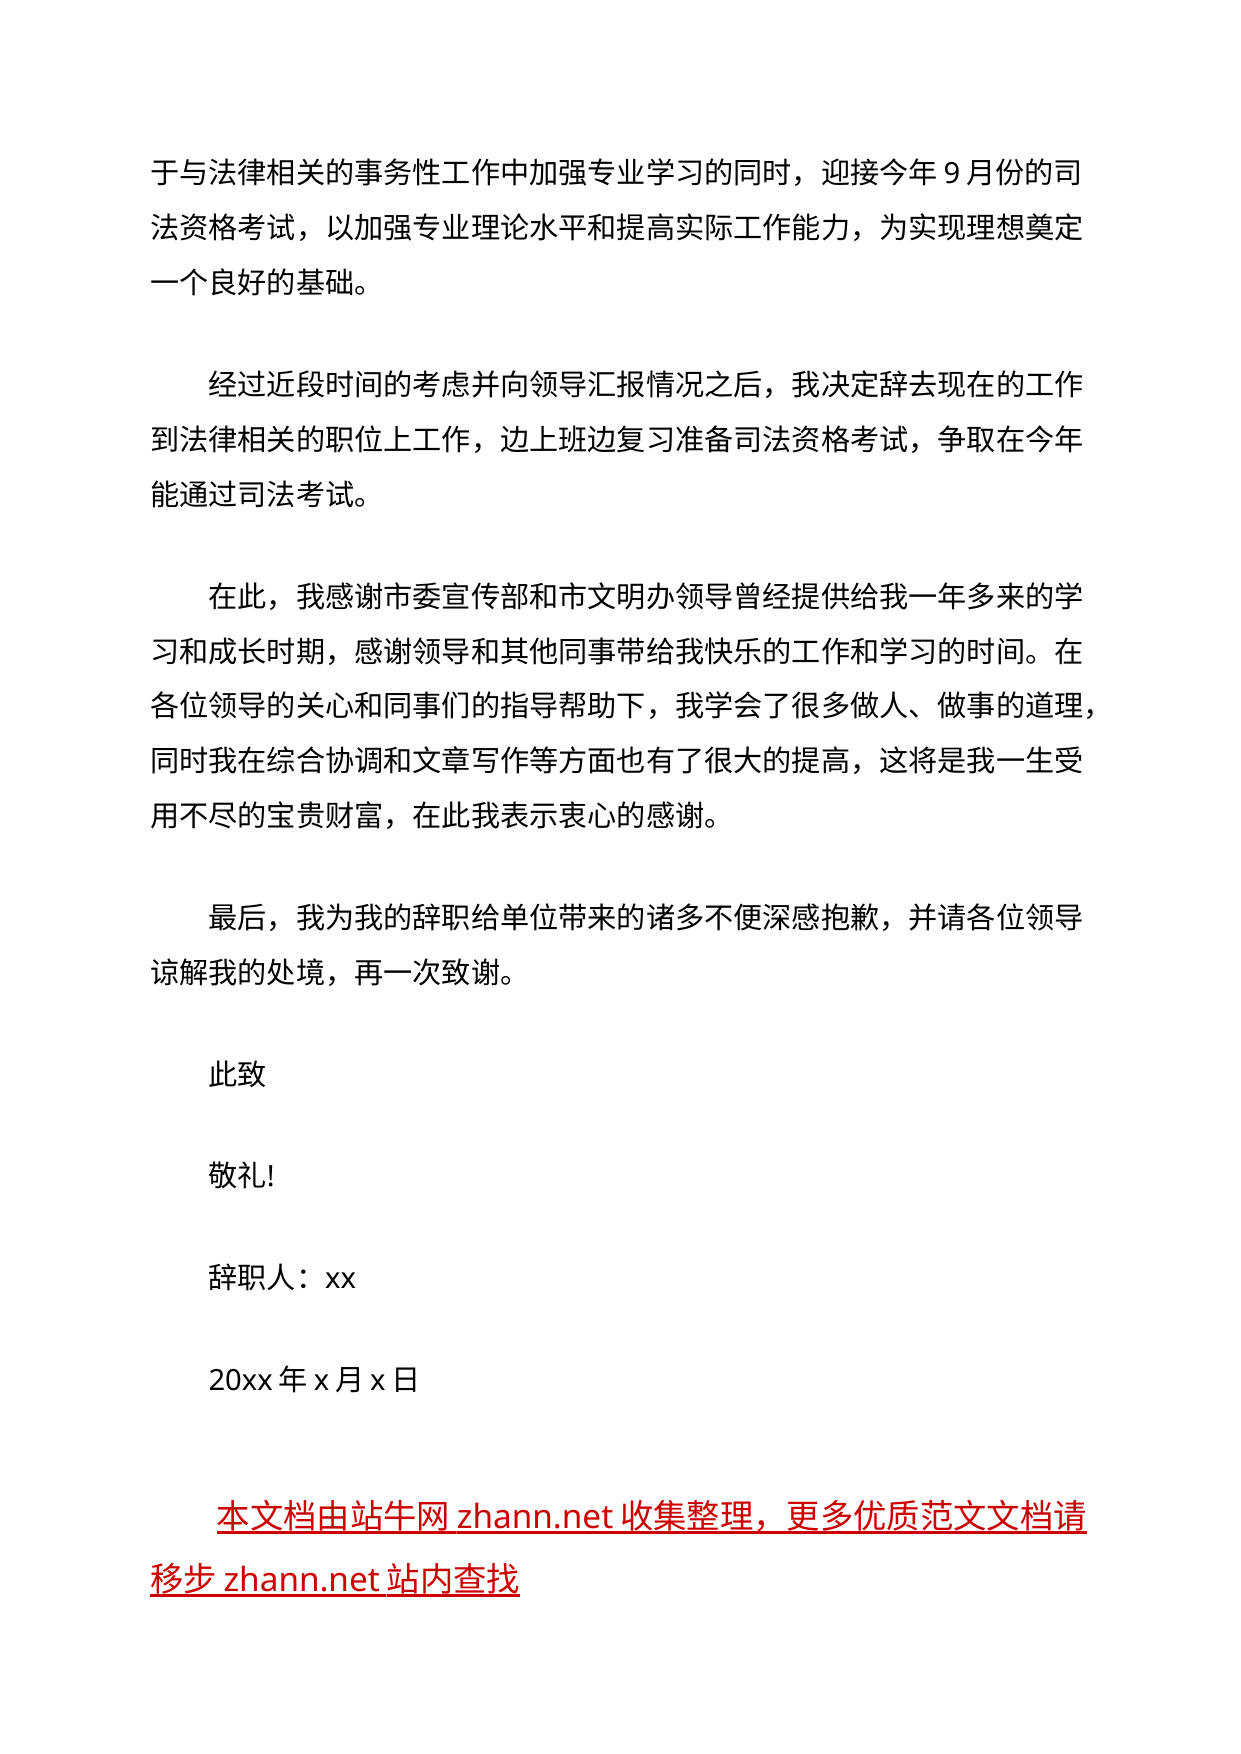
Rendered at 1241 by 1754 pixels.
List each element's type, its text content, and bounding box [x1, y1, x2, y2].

text 20xx年x月x日 [150, 1357, 1090, 1399]
text 辞职人：xx [150, 1255, 1090, 1297]
text 最后，我为我的辞职给单位带来的诸多不便深感抱歉，并请各位领导谅解我的处境，再一次致谢。 [150, 894, 1090, 992]
text 敬礼! [150, 1153, 1090, 1195]
text 本文档由站牛网zhann.net收集整理，更多优质范文文档请移步zhann.net站内查找 [150, 1490, 1090, 1601]
text 经过近段时间的考虑并向领导汇报情况之后，我决定辞去现在的工作到法律相关的职位上工作，边上班边复习准备司法资格考试，争取在今年能通过司法考试。 [150, 362, 1090, 514]
text 此致 [150, 1051, 1090, 1093]
text 在此，我感谢市委宣传部和市文明办领导曾经提供给我一年多来的学习和成长时期，感谢领导和其他同事带给我快乐的工作和学习的时间。在各位领导的关心和同事们的指导帮助下，我学会了很多做人、做事的道理，同时我在综合协调和文章写作等方面也有了很大的提高，这将是我一生受用不尽的宝贵财富，在此我表示衷心的感谢。 [150, 573, 1090, 835]
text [150, 150, 1090, 302]
